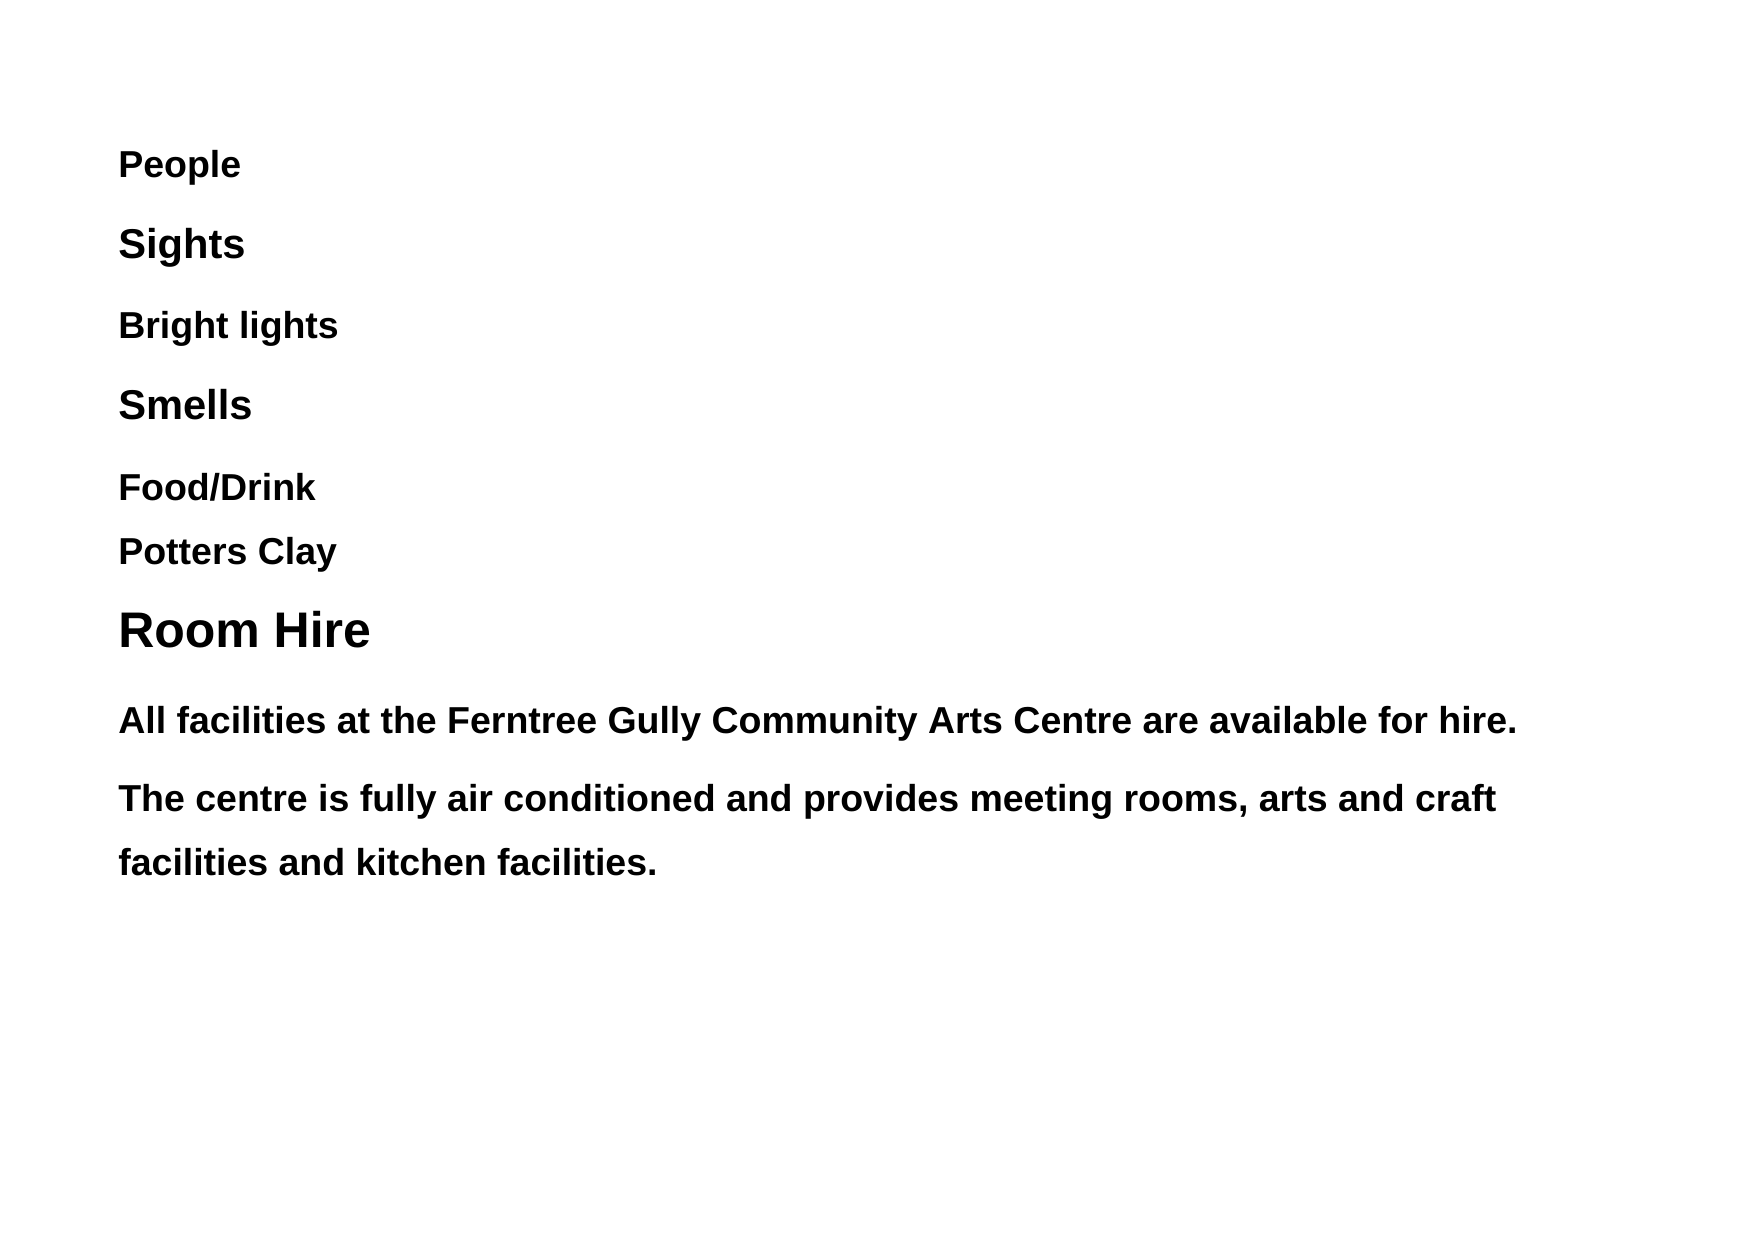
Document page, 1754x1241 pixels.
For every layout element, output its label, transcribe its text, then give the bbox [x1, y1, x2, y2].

list People [118, 142, 1636, 185]
list Food/Drink [118, 465, 1636, 508]
subtitle Sights [118, 219, 1636, 267]
subtitle Room Hire [118, 600, 1636, 657]
text The centre is fully air conditioned and provides meeting rooms, arts and craft facilities and kitchen facilities. [118, 776, 1636, 884]
list Bright lights [118, 303, 1636, 346]
text All facilities at the Ferntree Gully Community Arts Centre are available for hire. [118, 699, 1636, 742]
subtitle Smells [118, 381, 1636, 428]
list Potters Clay [118, 529, 1636, 573]
